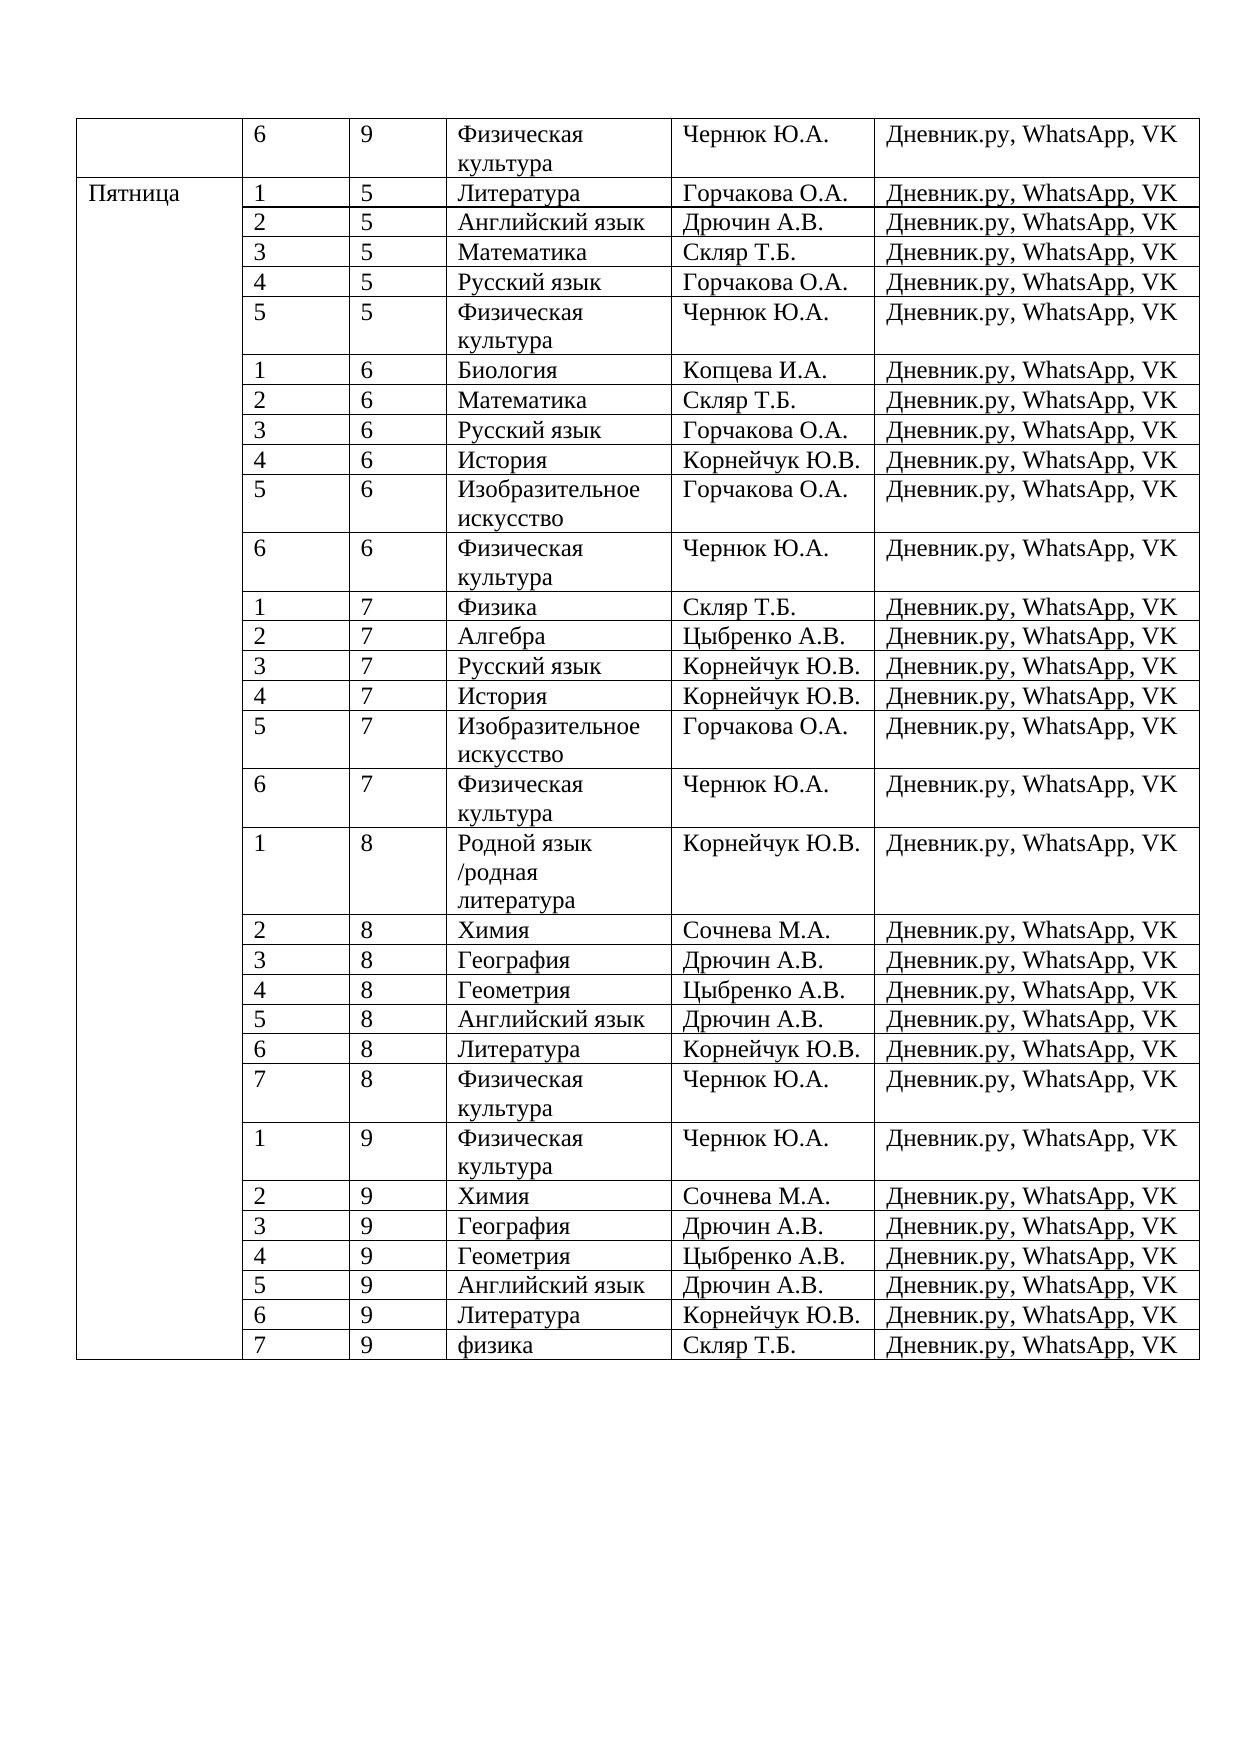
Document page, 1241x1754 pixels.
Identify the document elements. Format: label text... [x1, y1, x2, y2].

table_cell Дневник.ру, WhatsApp, VK [875, 1005, 1199, 1033]
table_cell Дневник.ру, WhatsApp, VK [875, 385, 1199, 414]
table_cell География [447, 945, 671, 974]
table_cell 8 [350, 915, 446, 944]
table_cell Математика [447, 385, 671, 414]
table_cell Русский язык [447, 415, 671, 444]
table_cell 8 [350, 1034, 446, 1063]
table_cell Физическая культура [447, 119, 671, 177]
table_cell Корнейчук Ю.В. [672, 651, 874, 680]
table_cell Дрючин А.В. [672, 945, 874, 974]
table_cell Корнейчук Ю.В. [672, 681, 874, 710]
table_cell Дневник.ру, WhatsApp, VK [875, 975, 1199, 1003]
table_cell 7 [350, 681, 446, 710]
table_cell Дневник.ру, WhatsApp, VK [875, 237, 1199, 266]
table_cell Дневник.ру, WhatsApp, VK [875, 1211, 1199, 1240]
table_cell 2 [243, 1181, 349, 1210]
table_cell Дневник.ру, WhatsApp, VK [875, 711, 1199, 768]
table_cell Дневник.ру, WhatsApp, VK [875, 533, 1199, 591]
table_cell Чернюк Ю.А. [672, 1064, 874, 1122]
table_cell Горчакова О.А. [672, 267, 874, 296]
table_cell Физическая культура [447, 533, 671, 591]
table_cell Дневник.ру, WhatsApp, VK [875, 415, 1199, 444]
table_cell Дневник.ру, WhatsApp, VK [875, 445, 1199, 473]
table_cell 2 [243, 208, 349, 236]
table_cell Скляр Т.Б. [672, 592, 874, 620]
table_cell 4 [243, 1241, 349, 1269]
table_cell Сочнева М.А. [672, 915, 874, 944]
table_cell Дневник.ру, WhatsApp, VK [875, 208, 1199, 236]
table_cell 9 [350, 1181, 446, 1210]
table_cell 3 [243, 237, 349, 266]
table_cell Литература [447, 1034, 671, 1063]
table_cell 5 [243, 297, 349, 354]
table_cell Дневник.ру, WhatsApp, VK [875, 592, 1199, 620]
table_cell Родной язык /родная литература [447, 828, 671, 914]
table_cell Корнейчук Ю.В. [672, 1034, 874, 1063]
table_cell 8 [350, 945, 446, 974]
table_cell Цыбренко А.В. [672, 975, 874, 1003]
table_cell Геометрия [447, 1241, 671, 1269]
table_cell Дневник.ру, WhatsApp, VK [875, 621, 1199, 650]
table_cell 6 [243, 1034, 349, 1063]
table_cell Горчакова О.А. [672, 711, 874, 768]
table_cell 6 [243, 533, 349, 591]
table_cell Дневник.ру, WhatsApp, VK [875, 475, 1199, 532]
table_cell Чернюк Ю.А. [672, 297, 874, 354]
table_cell Горчакова О.А. [672, 415, 874, 444]
table_cell Геометрия [447, 975, 671, 1003]
table_cell 2 [243, 621, 349, 650]
table_cell Горчакова О.А. [672, 475, 874, 532]
table_cell Английский язык [447, 208, 671, 236]
table_cell 6 [350, 475, 446, 532]
table_cell 6 [350, 533, 446, 591]
table_cell 6 [243, 119, 349, 177]
table_cell 8 [350, 828, 446, 914]
table_cell Дневник.ру, WhatsApp, VK [875, 769, 1199, 827]
table_cell Цыбренко А.В. [672, 1241, 874, 1269]
table_cell Скляр Т.Б. [672, 237, 874, 266]
table_cell История [447, 445, 671, 473]
table_cell 6 [243, 1300, 349, 1329]
table_cell 9 [350, 1123, 446, 1180]
table_cell География [447, 1211, 671, 1240]
table_cell Сочнева М.А. [672, 1181, 874, 1210]
table_cell Английский язык [447, 1271, 671, 1299]
table_cell Копцева И.А. [672, 355, 874, 384]
table_cell 5 [350, 267, 446, 296]
table_cell 1 [243, 1123, 349, 1180]
table_cell Дрючин А.В. [672, 208, 874, 236]
table_cell Дневник.ру, WhatsApp, VK [875, 1123, 1199, 1180]
table_cell 7 [243, 1330, 349, 1359]
table_cell Физическая культура [447, 1064, 671, 1122]
table_cell 9 [350, 1330, 446, 1359]
table_cell Дневник.ру, WhatsApp, VK [875, 651, 1199, 680]
table_cell Корнейчук Ю.В. [672, 445, 874, 473]
table_cell 3 [243, 415, 349, 444]
table_cell 7 [350, 592, 446, 620]
table_cell Физическая культура [447, 769, 671, 827]
table_cell Скляр Т.Б. [672, 1330, 874, 1359]
table_cell 3 [243, 1211, 349, 1240]
table_cell Чернюк Ю.А. [672, 769, 874, 827]
table_cell 5 [350, 178, 446, 206]
table_cell Дневник.ру, WhatsApp, VK [875, 297, 1199, 354]
table_cell 7 [350, 651, 446, 680]
table_cell Изобразительное искусство [447, 475, 671, 532]
table_cell Горчакова О.А. [672, 178, 874, 206]
table_cell 6 [350, 385, 446, 414]
table_cell 5 [350, 208, 446, 236]
table_cell Химия [447, 1181, 671, 1210]
table_cell 6 [350, 445, 446, 473]
table_cell Корнейчук Ю.В. [672, 828, 874, 914]
table_cell 8 [350, 1005, 446, 1033]
table_cell Дневник.ру, WhatsApp, VK [875, 828, 1199, 914]
table_cell Изобразительное искусство [447, 711, 671, 768]
table_cell 4 [243, 267, 349, 296]
table_cell 5 [243, 475, 349, 532]
table_cell Дневник.ру, WhatsApp, VK [875, 1271, 1199, 1299]
table_cell 2 [243, 915, 349, 944]
table_cell 1 [243, 178, 349, 206]
table_cell 3 [243, 651, 349, 680]
table_cell Корнейчук Ю.В. [672, 1300, 874, 1329]
table_cell 4 [243, 445, 349, 473]
table_cell 9 [350, 1241, 446, 1269]
table_cell Дрючин А.В. [672, 1211, 874, 1240]
table_cell 6 [350, 415, 446, 444]
table_cell Дневник.ру, WhatsApp, VK [875, 1241, 1199, 1269]
table_cell 7 [350, 711, 446, 768]
table_cell Скляр Т.Б. [672, 385, 874, 414]
table_cell 8 [350, 1064, 446, 1122]
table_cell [875, 119, 1199, 177]
table_cell 5 [243, 711, 349, 768]
table_cell 9 [350, 1300, 446, 1329]
table_cell 9 [350, 1271, 446, 1299]
table_cell Чернюк Ю.А. [672, 119, 874, 177]
table_cell Дневник.ру, WhatsApp, VK [875, 681, 1199, 710]
table_cell Дрючин А.В. [672, 1005, 874, 1033]
table_cell 9 [350, 1211, 446, 1240]
table_cell Физика [447, 592, 671, 620]
table_cell 7 [350, 621, 446, 650]
table_cell Русский язык [447, 651, 671, 680]
table_cell физика [447, 1330, 671, 1359]
table_cell Дневник.ру, WhatsApp, VK [875, 1064, 1199, 1122]
table_cell Дневник.ру, WhatsApp, VK [875, 178, 1199, 206]
table_cell Физическая культура [447, 1123, 671, 1180]
table_cell Дрючин А.В. [672, 1271, 874, 1299]
table_cell История [447, 681, 671, 710]
table_cell 5 [243, 1271, 349, 1299]
table_cell 6 [243, 769, 349, 827]
table_cell Литература [447, 1300, 671, 1329]
table_cell Английский язык [447, 1005, 671, 1033]
table_cell Алгебра [447, 621, 671, 650]
table_cell Дневник.ру, WhatsApp, VK [875, 945, 1199, 974]
table_cell 5 [350, 297, 446, 354]
table_cell Дневник.ру, WhatsApp, VK [875, 1034, 1199, 1063]
table_cell 4 [243, 975, 349, 1003]
table_cell Дневник.ру, WhatsApp, VK [875, 1181, 1199, 1210]
table_cell Химия [447, 915, 671, 944]
table_cell Математика [447, 237, 671, 266]
table_cell 3 [243, 945, 349, 974]
table_cell 6 [350, 355, 446, 384]
table_cell 4 [243, 681, 349, 710]
table_cell Дневник.ру, WhatsApp, VK [875, 267, 1199, 296]
table_cell 7 [350, 769, 446, 827]
table_cell Биология [447, 355, 671, 384]
table_cell 1 [243, 828, 349, 914]
table_cell Литература [447, 178, 671, 206]
table_cell Дневник.ру, WhatsApp, VK [875, 1330, 1199, 1359]
table_cell 5 [243, 1005, 349, 1033]
table_cell Дневник.ру, WhatsApp, VK [875, 1300, 1199, 1329]
table_cell 1 [243, 355, 349, 384]
table_cell Цыбренко А.В. [672, 621, 874, 650]
table_cell Чернюк Ю.А. [672, 1123, 874, 1180]
table_cell Физическая культура [447, 297, 671, 354]
table_cell 7 [243, 1064, 349, 1122]
table_cell 2 [243, 385, 349, 414]
table_cell Пятница [77, 178, 242, 1359]
table_cell 1 [243, 592, 349, 620]
table_cell Дневник.ру, WhatsApp, VK [875, 915, 1199, 944]
table_cell 8 [350, 975, 446, 1003]
table_cell Дневник.ру, WhatsApp, VK [875, 355, 1199, 384]
table_cell 5 [350, 237, 446, 266]
table_cell Чернюк Ю.А. [672, 533, 874, 591]
table_cell Русский язык [447, 267, 671, 296]
table_cell 9 [350, 119, 446, 177]
